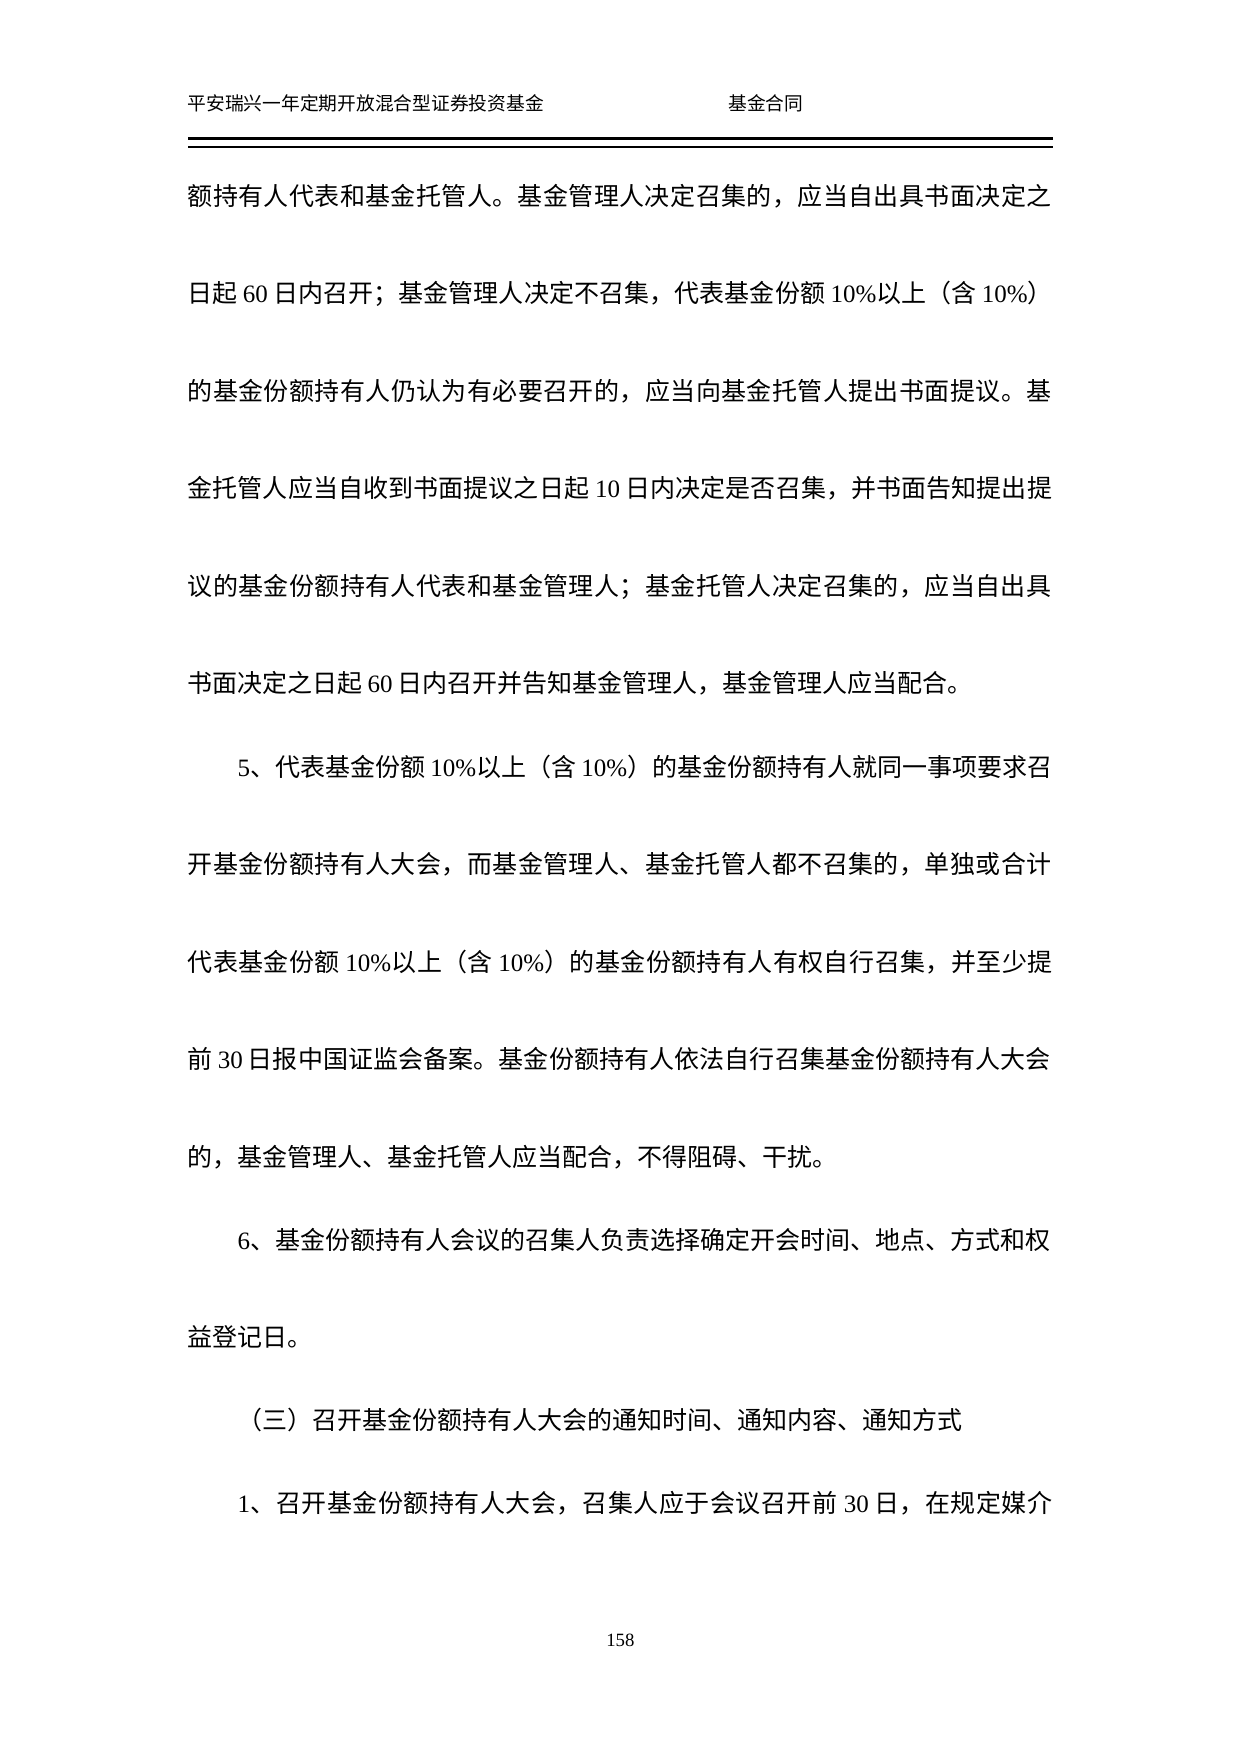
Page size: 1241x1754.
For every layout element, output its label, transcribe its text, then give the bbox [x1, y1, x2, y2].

text 5、代表基金份额10%以上（含10%）的基金份额持有人就同一事项要求召开基金份额持有人大会，而基金管理人、基金托管人都不召集的，单独或合计代表基金份额10%以上（含10%）的基金份额持有人有权自行召集，并至少提前30日报中国证监会备案。基金份额持有人依法自行召集基金份额持有人大会的，基金管理人、基金托管人应当配合，不得阻碍、干扰。 [187, 733, 1053, 1188]
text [187, 1469, 1053, 1534]
text 6、基金份额持有人会议的召集人负责选择确定开会时间、地点、方式和权益登记日。 [187, 1206, 1053, 1368]
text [187, 162, 1053, 714]
text （三）召开基金份额持有人大会的通知时间、通知内容、通知方式 [187, 1386, 1053, 1451]
